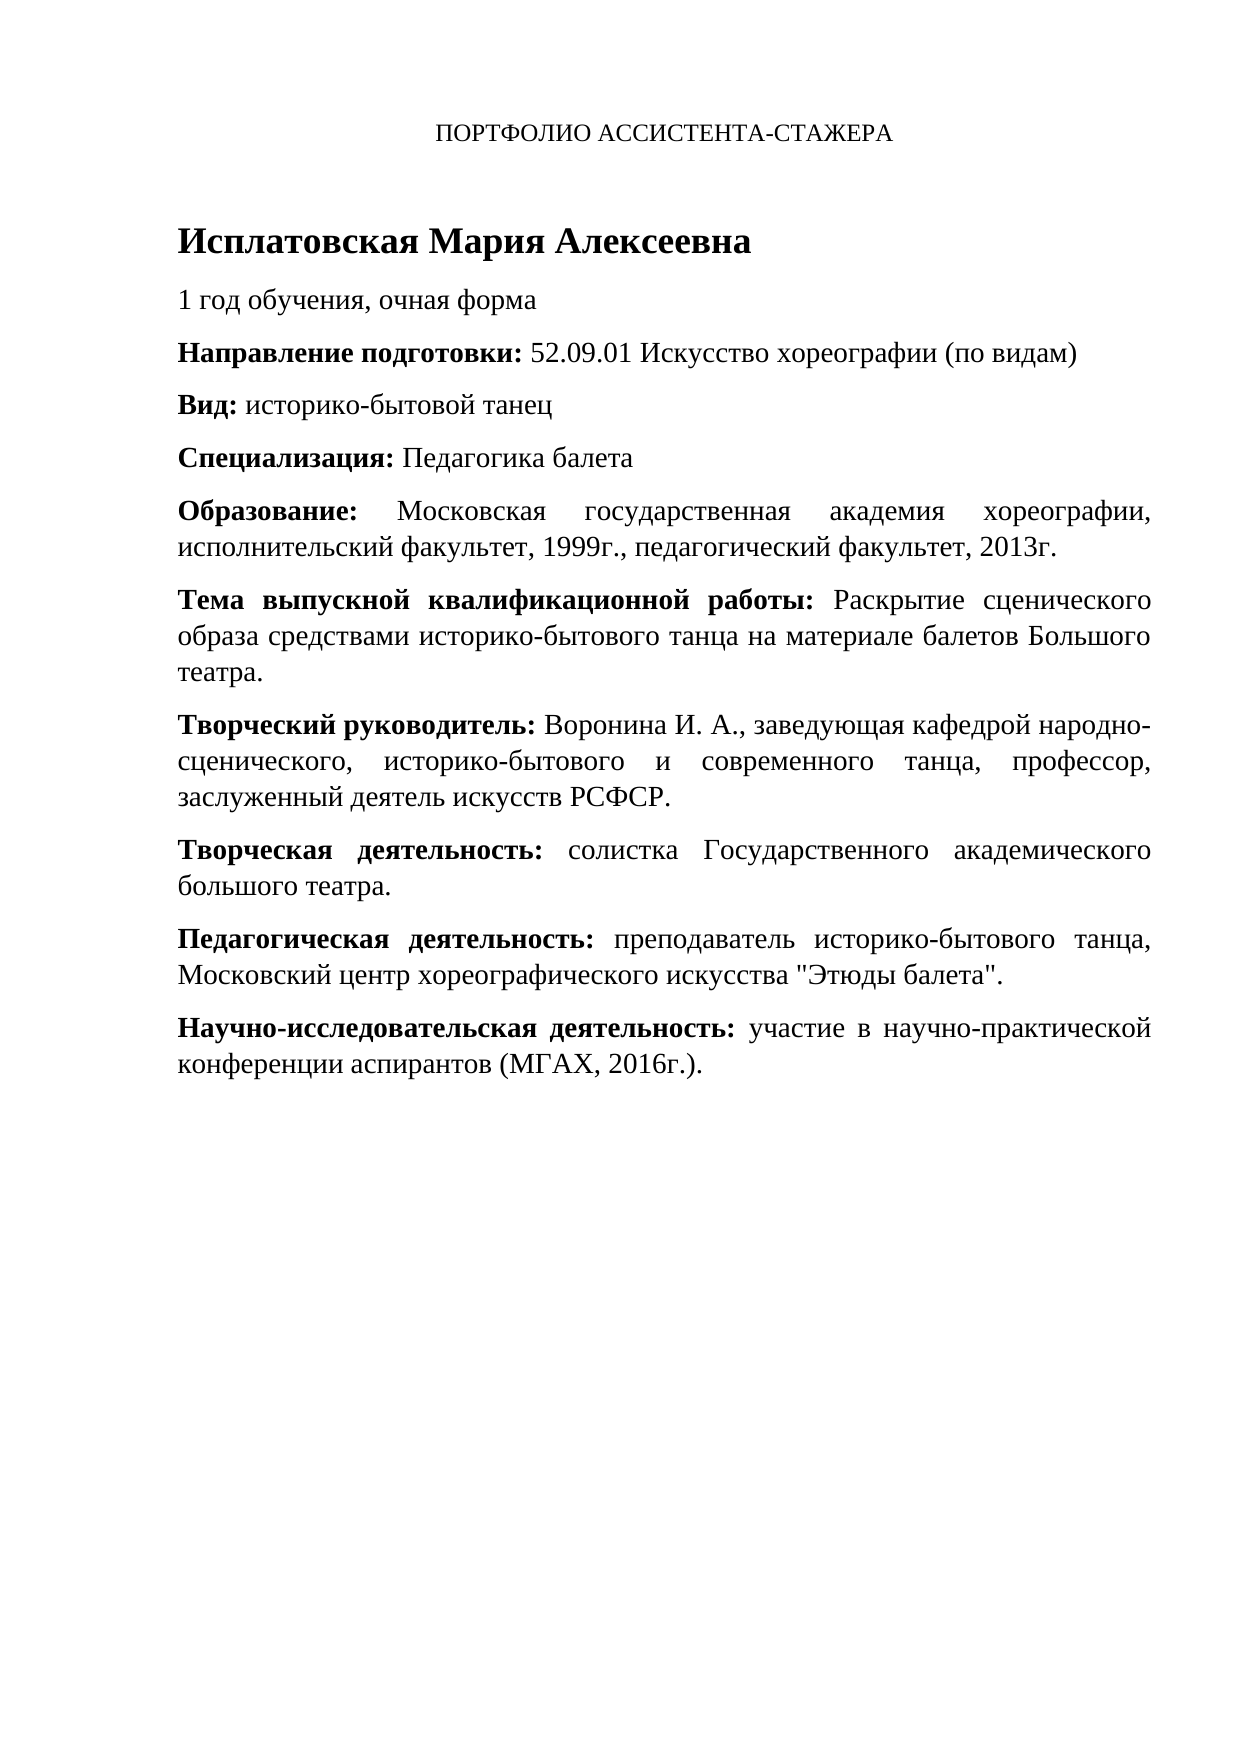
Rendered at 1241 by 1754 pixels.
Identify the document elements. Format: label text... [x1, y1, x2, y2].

text Тема выпускной квалификационной работы: Раскрытие сценического образа средствами историко-бытового танца на материале балетов Большого театра. [177, 582, 1152, 688]
text 1 год обучения, очная форма [177, 282, 1152, 315]
text Образование: Московская государственная академия хореографии, исполнительский факультет, 1999г., педагогический факультет, 2013г. [177, 493, 1152, 563]
text Научно-исследовательская деятельность: участие в научно-практической конференции аспирантов (МГАХ, 2016г.). [177, 1010, 1152, 1080]
text Творческая деятельность: солистка Государственного академического большого театра. [177, 832, 1152, 902]
text ПОРТФОЛИО АССИСТЕНТА-СТАЖЕРА [177, 118, 1152, 147]
text Творческий руководитель: Воронина И. А., заведующая кафедрой народно-сценического, историко-бытового и современного танца, профессор, заслуженный деятель искусств РСФСР. [177, 707, 1152, 813]
text Вид: историко-бытовой танец [177, 387, 1152, 421]
text Исплатовская Мария Алексеевна [177, 219, 1152, 262]
text Специализация: Педагогика балета [177, 440, 1152, 474]
text Педагогическая деятельность: преподаватель историко-бытового танца, Московский центр хореографического искусства "Этюды балета". [177, 921, 1152, 991]
text Направление подготовки: 52.09.01 Искусство хореографии (по видам) [177, 335, 1152, 368]
